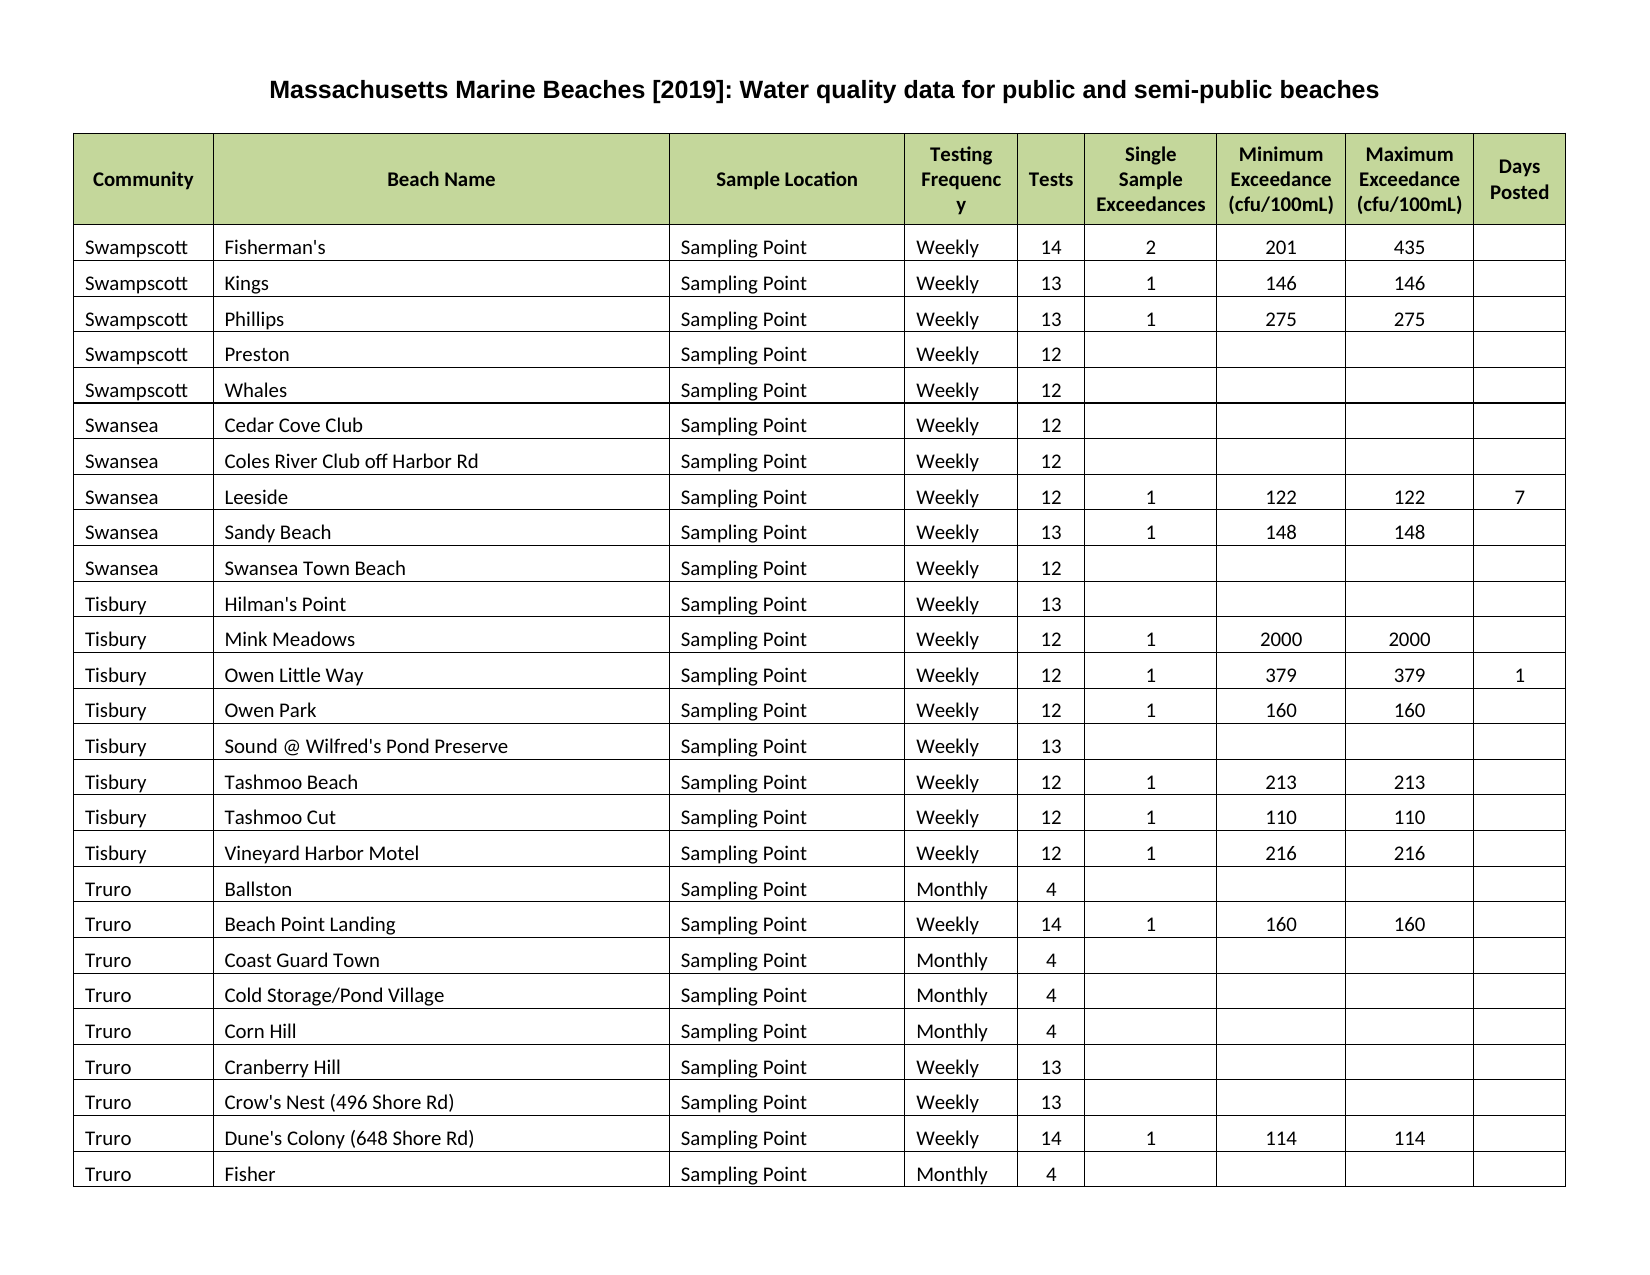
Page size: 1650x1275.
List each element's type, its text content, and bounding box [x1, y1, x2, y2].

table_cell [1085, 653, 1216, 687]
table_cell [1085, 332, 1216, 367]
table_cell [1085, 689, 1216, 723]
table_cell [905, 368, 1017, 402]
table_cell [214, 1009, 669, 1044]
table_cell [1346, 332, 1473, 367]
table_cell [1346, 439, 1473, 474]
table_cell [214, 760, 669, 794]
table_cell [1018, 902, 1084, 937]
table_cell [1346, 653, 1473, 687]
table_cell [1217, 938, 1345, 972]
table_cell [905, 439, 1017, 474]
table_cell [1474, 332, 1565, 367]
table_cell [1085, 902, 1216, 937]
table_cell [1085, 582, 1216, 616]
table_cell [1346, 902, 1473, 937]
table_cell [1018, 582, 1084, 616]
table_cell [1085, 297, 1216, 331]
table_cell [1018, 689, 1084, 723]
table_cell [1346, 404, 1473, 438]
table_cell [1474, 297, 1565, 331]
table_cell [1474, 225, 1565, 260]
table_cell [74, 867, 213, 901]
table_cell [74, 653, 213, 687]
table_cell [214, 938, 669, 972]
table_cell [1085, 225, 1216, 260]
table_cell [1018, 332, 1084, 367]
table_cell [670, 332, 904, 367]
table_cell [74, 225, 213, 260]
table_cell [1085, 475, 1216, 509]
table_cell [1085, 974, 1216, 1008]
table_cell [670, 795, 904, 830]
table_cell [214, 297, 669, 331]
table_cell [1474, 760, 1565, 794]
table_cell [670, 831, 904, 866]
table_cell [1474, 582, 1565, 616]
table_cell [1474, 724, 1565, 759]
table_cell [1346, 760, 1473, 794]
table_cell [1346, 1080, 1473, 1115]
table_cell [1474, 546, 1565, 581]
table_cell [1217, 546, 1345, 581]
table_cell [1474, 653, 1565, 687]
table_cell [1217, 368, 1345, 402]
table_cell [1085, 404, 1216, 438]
table_header Minimum Exceedance (cfu/100mL) [1217, 134, 1345, 224]
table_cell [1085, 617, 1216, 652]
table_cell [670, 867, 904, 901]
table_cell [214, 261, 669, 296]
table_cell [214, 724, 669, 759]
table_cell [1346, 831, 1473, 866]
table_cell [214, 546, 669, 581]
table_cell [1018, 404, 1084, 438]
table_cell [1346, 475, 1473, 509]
table_header Days Posted [1474, 134, 1565, 224]
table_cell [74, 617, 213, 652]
table_header Tests [1018, 134, 1084, 224]
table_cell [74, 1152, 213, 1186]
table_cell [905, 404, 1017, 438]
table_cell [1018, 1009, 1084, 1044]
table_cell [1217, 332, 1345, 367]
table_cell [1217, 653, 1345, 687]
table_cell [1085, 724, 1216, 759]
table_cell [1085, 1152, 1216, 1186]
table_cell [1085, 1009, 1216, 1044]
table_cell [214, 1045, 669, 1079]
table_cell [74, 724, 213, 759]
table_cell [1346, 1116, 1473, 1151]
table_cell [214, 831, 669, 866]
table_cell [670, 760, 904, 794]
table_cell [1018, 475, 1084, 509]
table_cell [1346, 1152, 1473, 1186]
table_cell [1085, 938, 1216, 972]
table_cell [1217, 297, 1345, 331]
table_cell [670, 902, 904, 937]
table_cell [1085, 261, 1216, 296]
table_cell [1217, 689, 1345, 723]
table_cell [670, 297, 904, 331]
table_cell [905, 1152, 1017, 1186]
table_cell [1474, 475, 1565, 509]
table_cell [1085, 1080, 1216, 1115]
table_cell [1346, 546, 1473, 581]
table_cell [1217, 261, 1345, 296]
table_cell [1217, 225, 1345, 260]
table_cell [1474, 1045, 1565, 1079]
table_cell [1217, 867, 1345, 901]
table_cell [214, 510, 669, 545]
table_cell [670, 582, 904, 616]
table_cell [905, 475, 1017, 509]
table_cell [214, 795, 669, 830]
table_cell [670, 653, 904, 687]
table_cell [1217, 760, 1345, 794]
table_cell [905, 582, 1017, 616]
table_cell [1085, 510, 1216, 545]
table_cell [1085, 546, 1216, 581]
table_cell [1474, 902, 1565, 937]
table_header Single Sample Exceedances [1085, 134, 1216, 224]
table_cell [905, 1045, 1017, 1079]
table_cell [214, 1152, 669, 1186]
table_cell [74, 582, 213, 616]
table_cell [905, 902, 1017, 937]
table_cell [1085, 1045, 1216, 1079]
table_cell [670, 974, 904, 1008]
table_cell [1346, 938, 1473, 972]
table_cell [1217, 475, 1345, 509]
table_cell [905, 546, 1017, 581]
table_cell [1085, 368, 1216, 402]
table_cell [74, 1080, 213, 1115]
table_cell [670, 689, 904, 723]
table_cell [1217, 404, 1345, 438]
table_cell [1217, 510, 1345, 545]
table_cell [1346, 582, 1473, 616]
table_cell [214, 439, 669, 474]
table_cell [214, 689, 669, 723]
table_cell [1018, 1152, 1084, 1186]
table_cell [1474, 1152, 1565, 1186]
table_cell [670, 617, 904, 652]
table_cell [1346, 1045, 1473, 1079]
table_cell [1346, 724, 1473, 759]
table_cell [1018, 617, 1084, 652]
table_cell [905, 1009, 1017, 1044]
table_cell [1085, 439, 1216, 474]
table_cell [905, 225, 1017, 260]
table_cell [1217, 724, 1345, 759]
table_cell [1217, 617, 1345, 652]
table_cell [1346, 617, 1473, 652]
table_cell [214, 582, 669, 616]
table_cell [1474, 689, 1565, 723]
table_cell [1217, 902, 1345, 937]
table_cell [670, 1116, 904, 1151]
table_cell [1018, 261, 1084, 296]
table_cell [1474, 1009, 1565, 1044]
table_header Maximum Exceedance (cfu/100mL) [1346, 134, 1473, 224]
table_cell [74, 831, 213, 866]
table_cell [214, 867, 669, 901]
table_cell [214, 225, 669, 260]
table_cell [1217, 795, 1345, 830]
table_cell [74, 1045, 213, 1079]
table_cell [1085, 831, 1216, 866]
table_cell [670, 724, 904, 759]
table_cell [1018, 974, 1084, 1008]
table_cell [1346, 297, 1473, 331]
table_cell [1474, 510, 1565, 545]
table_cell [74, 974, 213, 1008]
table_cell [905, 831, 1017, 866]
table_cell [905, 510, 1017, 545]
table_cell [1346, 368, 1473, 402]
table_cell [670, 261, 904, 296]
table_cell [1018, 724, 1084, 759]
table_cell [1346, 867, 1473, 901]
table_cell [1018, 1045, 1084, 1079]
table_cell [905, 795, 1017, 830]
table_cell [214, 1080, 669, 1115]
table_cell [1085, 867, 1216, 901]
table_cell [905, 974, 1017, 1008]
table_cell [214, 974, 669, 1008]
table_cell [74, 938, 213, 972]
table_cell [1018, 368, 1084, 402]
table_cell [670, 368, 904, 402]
table_header Sample Location [670, 134, 904, 224]
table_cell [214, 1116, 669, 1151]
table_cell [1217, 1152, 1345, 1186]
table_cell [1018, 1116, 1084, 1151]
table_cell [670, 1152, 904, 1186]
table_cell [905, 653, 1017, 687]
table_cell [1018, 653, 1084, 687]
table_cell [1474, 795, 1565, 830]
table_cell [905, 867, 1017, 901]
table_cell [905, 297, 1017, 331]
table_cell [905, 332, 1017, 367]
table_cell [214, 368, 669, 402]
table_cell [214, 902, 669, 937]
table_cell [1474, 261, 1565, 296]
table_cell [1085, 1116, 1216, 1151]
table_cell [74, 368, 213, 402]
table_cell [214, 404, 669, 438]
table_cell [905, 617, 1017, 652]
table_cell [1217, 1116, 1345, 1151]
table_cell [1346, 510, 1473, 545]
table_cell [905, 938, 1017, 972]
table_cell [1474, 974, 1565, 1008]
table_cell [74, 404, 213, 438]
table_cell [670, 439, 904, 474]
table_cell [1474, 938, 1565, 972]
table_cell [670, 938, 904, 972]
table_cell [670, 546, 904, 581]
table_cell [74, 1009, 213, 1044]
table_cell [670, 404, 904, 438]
table_header Beach Name [214, 134, 669, 224]
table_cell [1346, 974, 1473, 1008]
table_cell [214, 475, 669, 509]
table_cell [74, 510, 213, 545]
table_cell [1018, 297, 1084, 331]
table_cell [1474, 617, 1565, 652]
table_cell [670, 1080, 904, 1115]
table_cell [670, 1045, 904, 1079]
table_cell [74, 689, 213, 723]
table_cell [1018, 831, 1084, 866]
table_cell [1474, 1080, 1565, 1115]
table_header Community [74, 134, 213, 224]
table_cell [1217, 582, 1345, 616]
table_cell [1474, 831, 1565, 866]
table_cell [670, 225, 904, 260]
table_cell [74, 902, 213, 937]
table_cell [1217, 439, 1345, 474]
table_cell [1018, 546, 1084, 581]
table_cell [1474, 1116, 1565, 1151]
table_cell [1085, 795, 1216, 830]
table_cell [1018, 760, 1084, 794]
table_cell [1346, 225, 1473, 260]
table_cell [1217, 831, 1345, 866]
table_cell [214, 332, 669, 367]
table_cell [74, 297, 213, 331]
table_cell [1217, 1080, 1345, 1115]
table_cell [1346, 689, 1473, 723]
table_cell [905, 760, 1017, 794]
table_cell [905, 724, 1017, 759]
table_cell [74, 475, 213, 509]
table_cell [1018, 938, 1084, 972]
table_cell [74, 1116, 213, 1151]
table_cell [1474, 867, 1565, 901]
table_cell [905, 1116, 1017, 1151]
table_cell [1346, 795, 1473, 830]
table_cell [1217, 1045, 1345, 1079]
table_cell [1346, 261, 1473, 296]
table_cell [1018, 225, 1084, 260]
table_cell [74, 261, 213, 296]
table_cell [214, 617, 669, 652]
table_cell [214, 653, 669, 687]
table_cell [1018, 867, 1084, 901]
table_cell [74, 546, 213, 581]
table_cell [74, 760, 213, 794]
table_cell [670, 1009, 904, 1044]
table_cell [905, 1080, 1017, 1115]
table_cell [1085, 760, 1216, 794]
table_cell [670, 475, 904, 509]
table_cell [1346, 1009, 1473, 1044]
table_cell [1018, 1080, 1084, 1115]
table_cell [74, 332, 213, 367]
table_header Testing Frequency [905, 134, 1017, 224]
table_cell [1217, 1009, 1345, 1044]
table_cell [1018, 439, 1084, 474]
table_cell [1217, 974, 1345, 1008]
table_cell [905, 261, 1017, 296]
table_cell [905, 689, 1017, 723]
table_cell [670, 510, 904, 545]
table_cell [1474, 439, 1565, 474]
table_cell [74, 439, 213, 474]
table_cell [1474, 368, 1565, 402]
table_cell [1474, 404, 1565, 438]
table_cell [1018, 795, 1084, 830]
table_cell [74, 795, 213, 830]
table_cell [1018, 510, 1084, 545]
